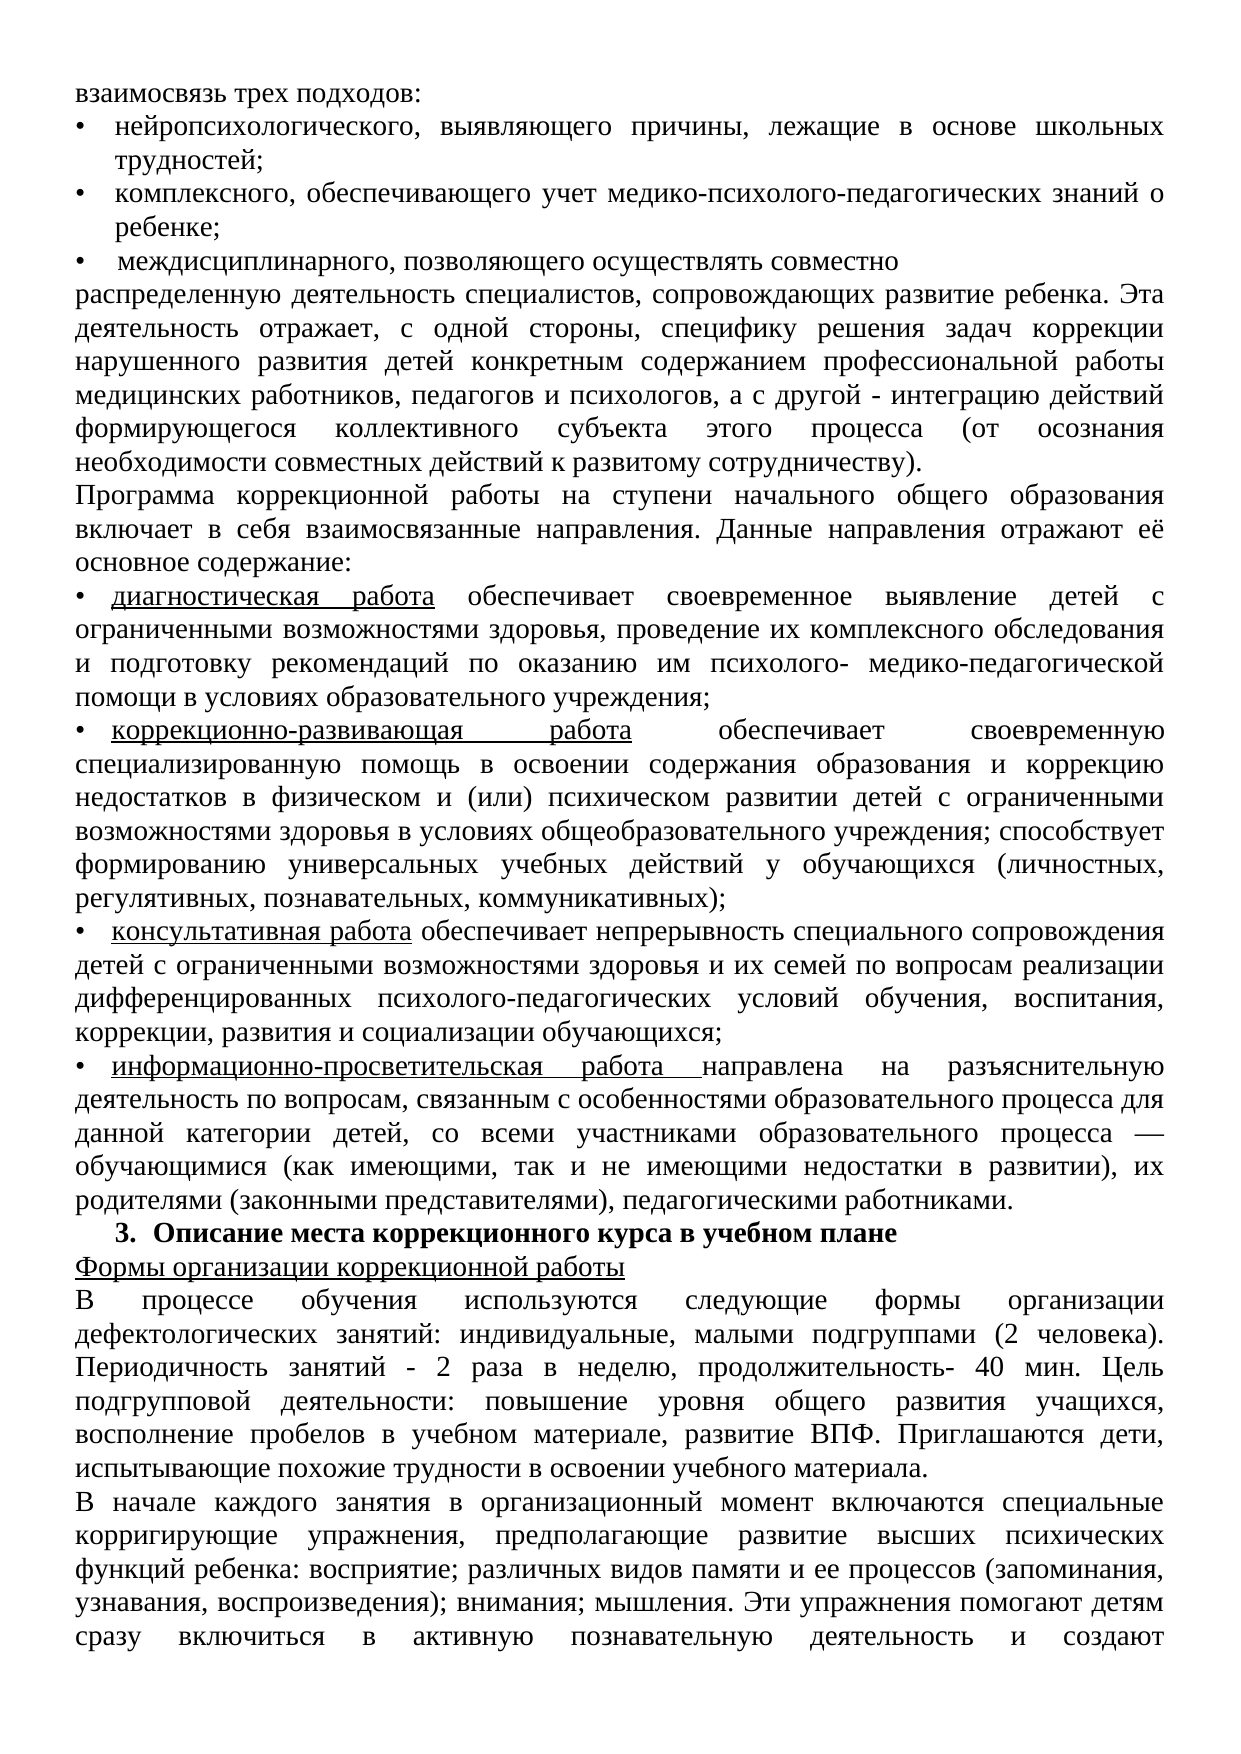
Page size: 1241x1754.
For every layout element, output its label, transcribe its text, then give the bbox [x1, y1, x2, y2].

text распределенную деятельность специалистов, сопровождающих развитие ребенка. Эта деятельность отражает, с одной стороны, специфику решения задач коррекции нарушенного развития детей конкретным содержанием профессиональной работы медицинских работников, педагогов и психологов, а с другой - интеграцию действий формирующегося коллективного субъекта этого процесса (от осознания необходимости совместных действий к развитому сотрудничеству). [75, 276, 1165, 477]
list Описание места коррекционного курса в учебном плане [75, 1215, 1165, 1249]
list консультативная работа обеспечивает непрерывность специального сопровождения детей с ограниченными возможностями здоровья и их семей по вопросам реализации дифференцированных психолого-педагогических условий обучения, воспитания, коррекции, развития и социализации обучающихся; [75, 913, 1165, 1048]
text В процессе обучения используются следующие формы организации дефектологических занятий: индивидуальные, малыми подгруппами (2 человека). Периодичность занятий - 2 раза в неделю, продолжительность- 40 мин. Цель подгрупповой деятельности: повышение уровня общего развития учащихся, восполнение пробелов в учебном материале, развитие ВПФ. Приглашаются дети, испытывающие похожие трудности в освоении учебного материала. [75, 1282, 1165, 1484]
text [75, 75, 1165, 108]
list коррекционно-развивающая работа обеспечивает своевременную специализированную помощь в освоении содержания образования и коррекцию недостатков в физическом и (или) психическом развитии детей с ограниченными возможностями здоровья в условиях общеобразовательного учреждения; способствует формированию универсальных учебных действий у обучающихся (личностных, регулятивных, познавательных, коммуникативных); [75, 712, 1165, 913]
text Формы организации коррекционной работы [75, 1249, 1165, 1282]
list диагностическая работа обеспечивает своевременное выявление детей с ограниченными возможностями здоровья, проведение их комплексного обследования и подготовку рекомендаций по оказанию им психолого- медико-педагогической помощи в условиях образовательного учреждения; [75, 578, 1165, 712]
list нейропсихологического, выявляющего причины, лежащие в основе школьных трудностей; [75, 108, 1165, 176]
list информационно-просветительская работа направлена на разъяснительную деятельность по вопросам, связанным с особенностями образовательного процесса для данной категории детей, со всеми участниками образовательного процесса — обучающимися (как имеющими, так и не имеющими недостатки в развитии), их родителями (законными представителями), педагогическими работниками. [75, 1048, 1165, 1215]
text Программа коррекционной работы на ступени начального общего образования включает в себя взаимосвязанные направления. Данные направления отражают её основное содержание: [75, 477, 1165, 578]
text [75, 1484, 1165, 1651]
list междисциплинарного, позволяющего осуществлять совместно [75, 243, 1165, 276]
list комплексного, обеспечивающего учет медико-психолого-педагогических знаний о ребенке; [75, 176, 1165, 243]
